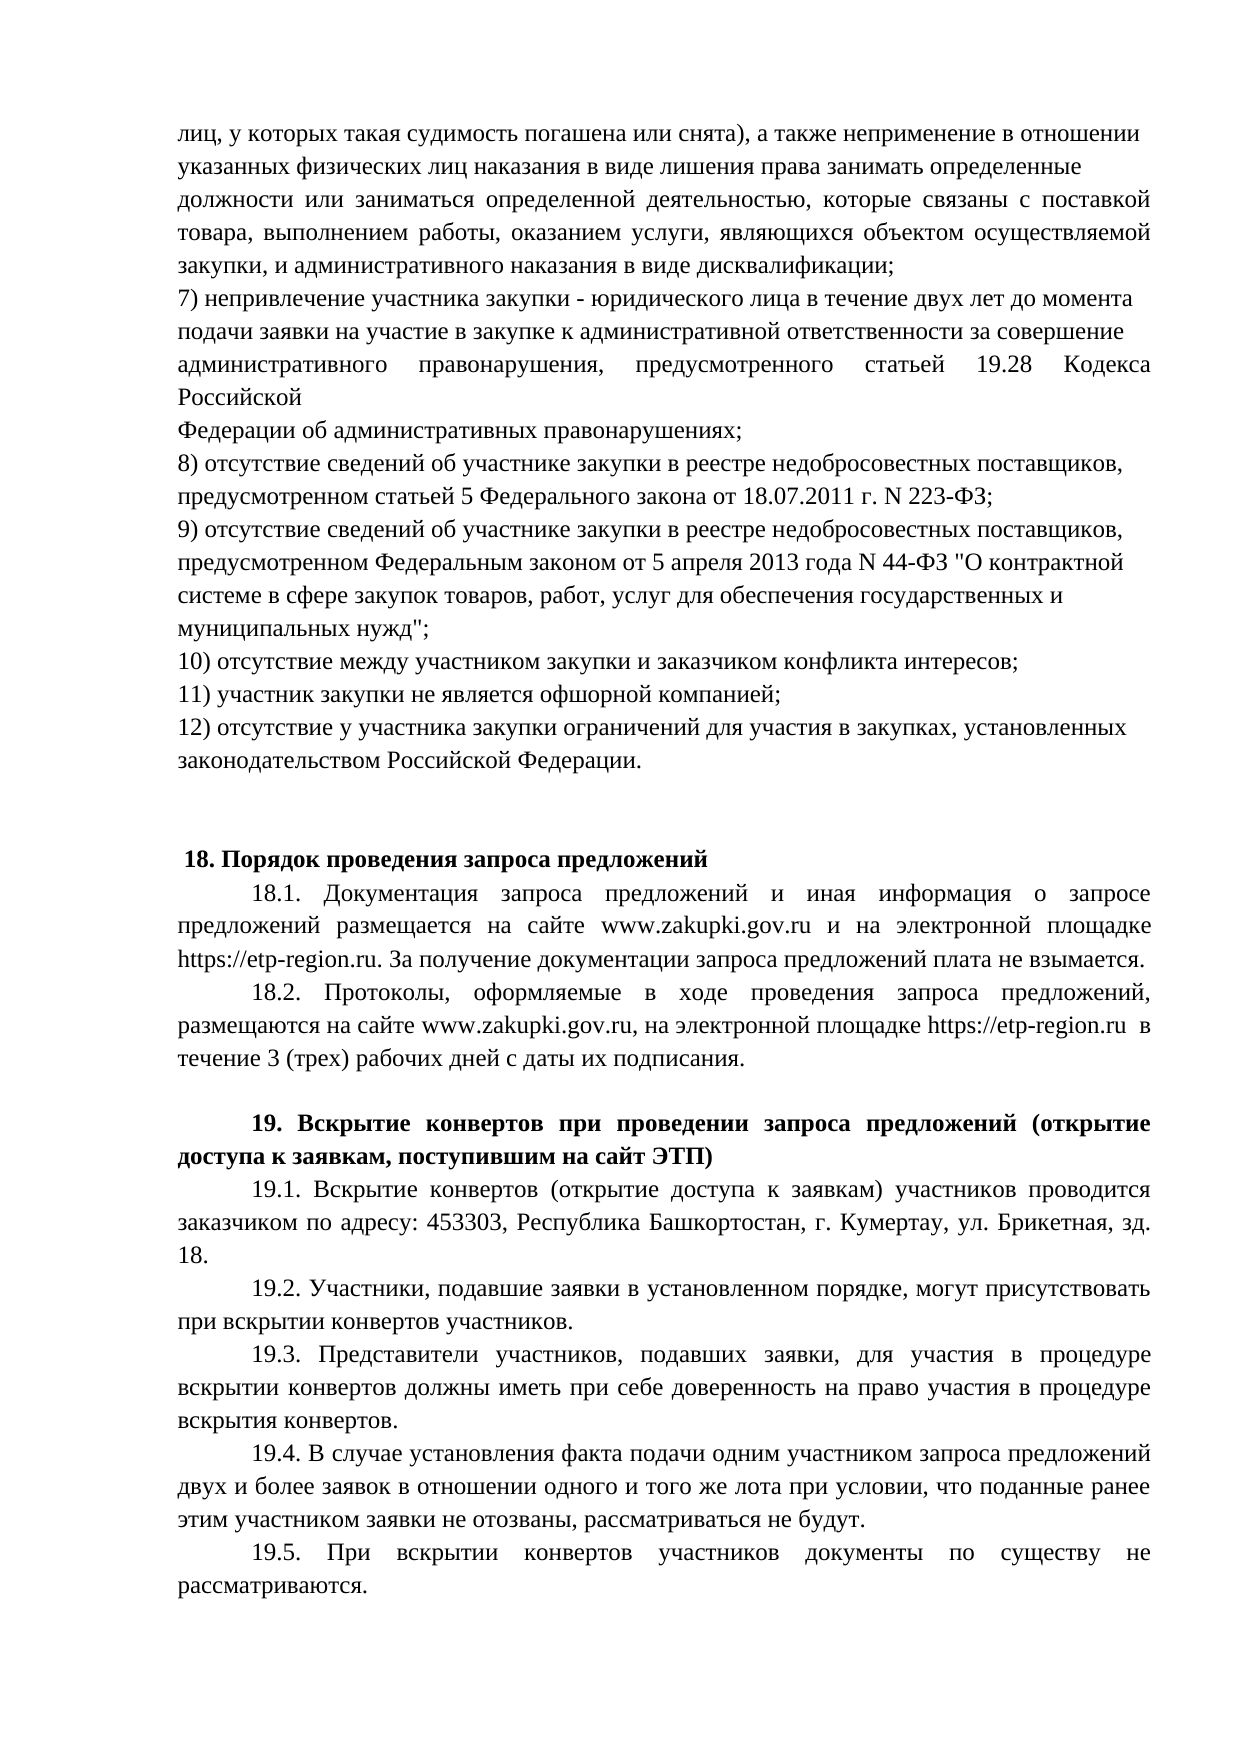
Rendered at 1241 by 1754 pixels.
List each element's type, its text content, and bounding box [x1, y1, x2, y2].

text 18. Порядок проведения запроса предложений [177, 844, 1152, 873]
text муниципальных нужд"; [177, 613, 1152, 642]
text 19.1. Вскрытие конвертов (открытие доступа к заявкам) участников проводится заказчиком по адресу: 453303, Республика Башкортостан, г. Кумертау, ул. Брикетная, зд. 18. [177, 1174, 1152, 1269]
text лиц, у которых такая судимость погашена или снята), а также неприменение в отношении [177, 118, 1152, 147]
text 10) отсутствие между участником закупки и заказчиком конфликта интересов; [177, 646, 1152, 675]
text 19.2. Участники, подавшие заявки в установленном порядке, могут присутствовать при вскрытии конвертов участников. [177, 1273, 1152, 1335]
text системе в сфере закупок товаров, работ, услуг для обеспечения государственных и [177, 580, 1152, 609]
text 12) отсутствие у участника закупки ограничений для участия в закупках, установленных [177, 712, 1152, 741]
text предусмотренном статьей 5 Федерального закона от 18.07.2011 г. N 223-ФЗ; [177, 481, 1152, 510]
text 19. Вскрытие конвертов при проведении запроса предложений (открытие доступа к заявкам, поступившим на сайт ЭТП) [177, 1108, 1152, 1170]
text подачи заявки на участие в закупке к административной ответственности за совершение [177, 316, 1152, 345]
text указанных физических лиц наказания в виде лишения права занимать определенные [177, 151, 1152, 180]
text законодательством Российской Федерации. [177, 746, 1152, 774]
text 9) отсутствие сведений об участнике закупки в реестре недобросовестных поставщиков, [177, 514, 1152, 543]
text 18.2. Протоколы, оформляемые в ходе проведения запроса предложений, размещаются на сайте www.zakupki.gov.ru, на электронной площадке https://etp-region.ru в течение 3 (трех) рабочих дней с даты их подписания. [177, 977, 1152, 1071]
text 11) участник закупки не является офшорной компанией; [177, 679, 1152, 708]
text предусмотренном Федеральным законом от 5 апреля 2013 года N 44-ФЗ "О контрактной [177, 547, 1152, 576]
text 19.4. В случае установления факта подачи одним участником запроса предложений двух и более заявок в отношении одного и того же лота при условии, что поданные ранее этим участником заявки не отозваны, рассматриваться не будут. [177, 1438, 1152, 1533]
text Федерации об административных правонарушениях; [177, 415, 1152, 444]
text 19.3. Представители участников, подавших заявки, для участия в процедуре вскрытии конвертов должны иметь при себе доверенность на право участия в процедуре вскрытия конвертов. [177, 1339, 1152, 1434]
text 18.1. Документация запроса предложений и иная информация о запросе предложений размещается на сайте www.zakupki.gov.ru и на электронной площадке https://etp-region.ru. За получение документации запроса предложений плата не взымается. [177, 878, 1152, 972]
text 19.5. При вскрытии конвертов участников документы по существу не рассматриваются. [177, 1537, 1152, 1599]
text 8) отсутствие сведений об участнике закупки в реестре недобросовестных поставщиков, [177, 448, 1152, 477]
text должности или заниматься определенной деятельностью, которые связаны с поставкой товара, выполнением работы, оказанием услуги, являющихся объектом осуществляемой закупки, и административного наказания в виде дисквалификации; [177, 184, 1152, 279]
text административного правонарушения, предусмотренного статьей 19.28 Кодекса Российской [177, 349, 1152, 411]
text 7) непривлечение участника закупки - юридического лица в течение двух лет до момента [177, 283, 1152, 312]
